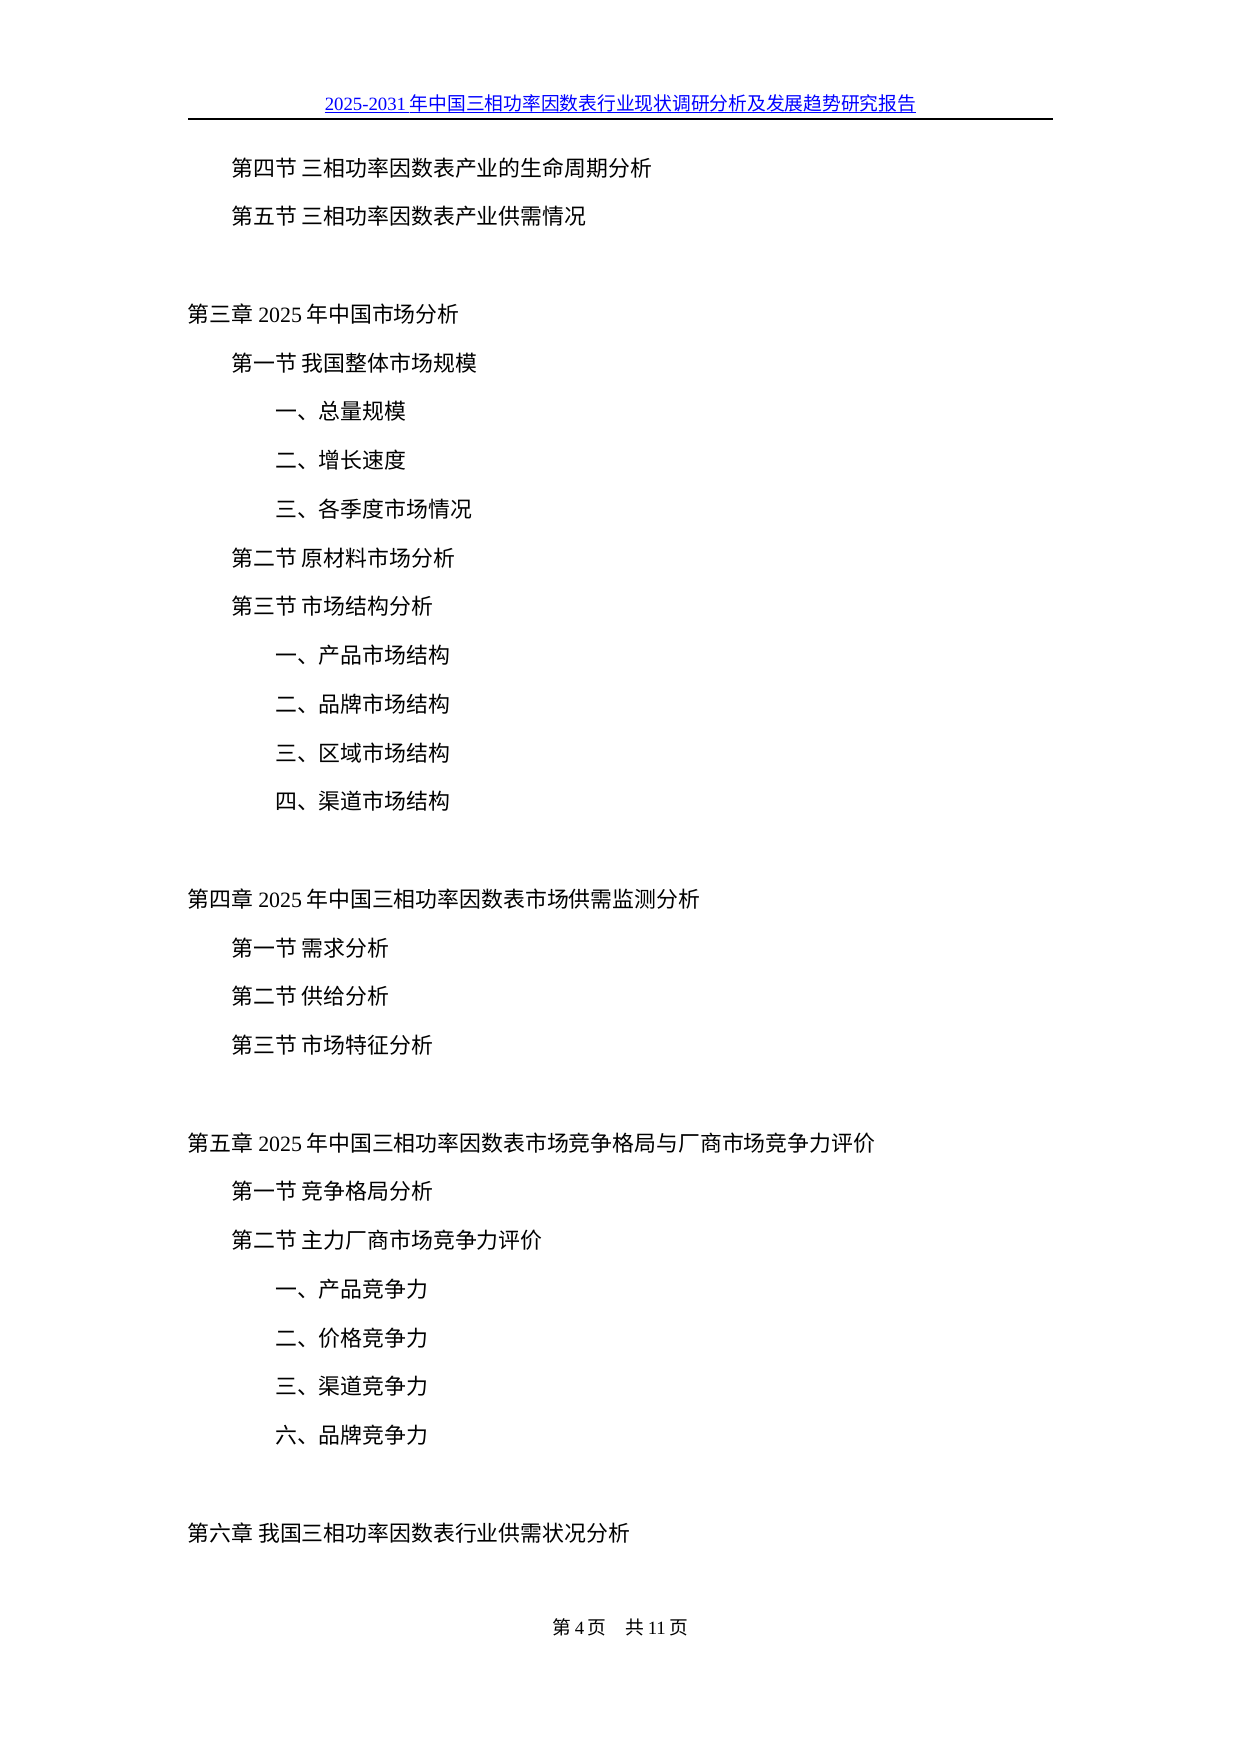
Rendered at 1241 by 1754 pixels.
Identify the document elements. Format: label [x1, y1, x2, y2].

text [187, 150, 1053, 1548]
